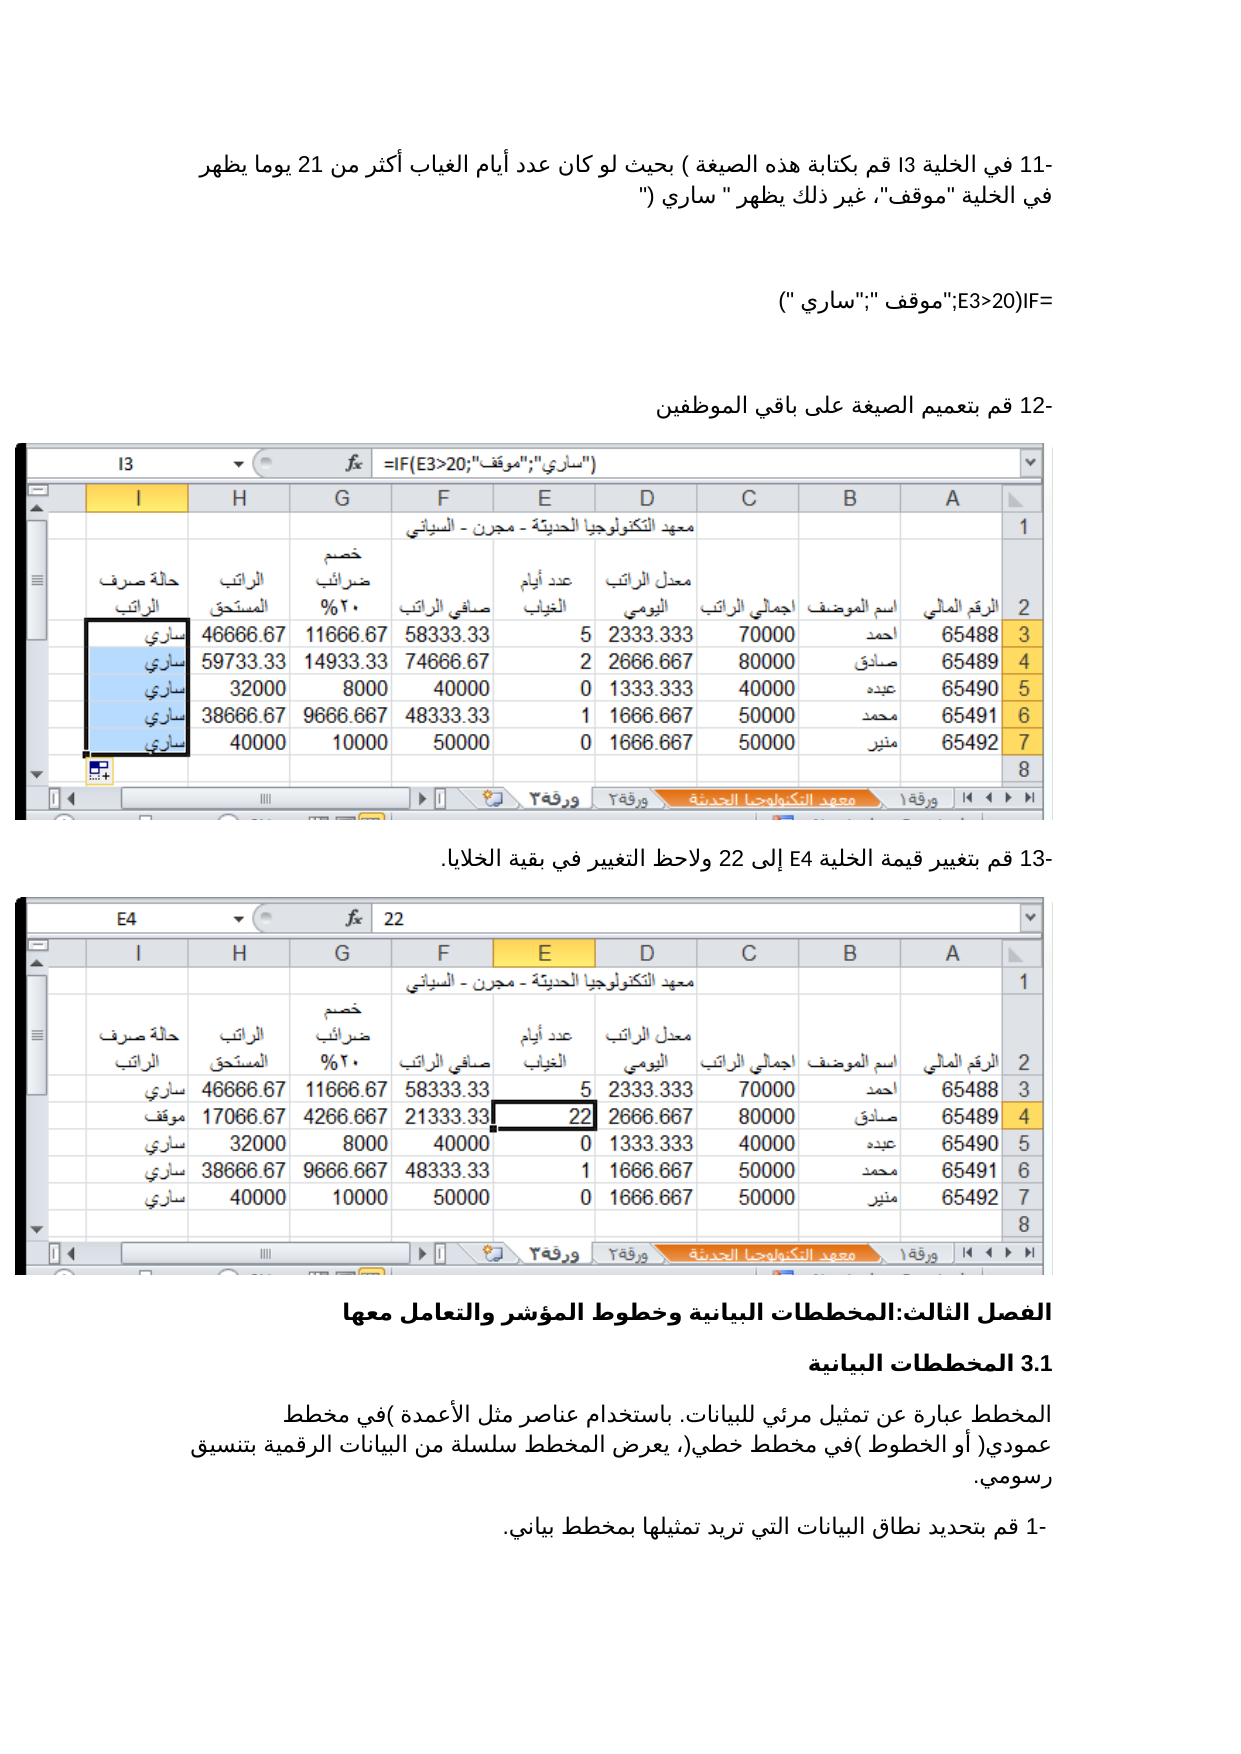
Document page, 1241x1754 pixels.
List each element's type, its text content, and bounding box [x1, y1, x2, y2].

text الفصل الثالث:المخططات البيانية وخطوط المؤشر والتعامل معها [187, 1299, 1053, 1326]
text 3.1 المخططات البيانية [187, 1350, 1053, 1377]
text المخطط عبارة عن تمثيل مرئي للبيانات. باستخدام عناصر مثل الأعمدة )في مخطط عمودي( أو الخطوط )في مخطط خطي(، يعرض المخطط سلسلة من البيانات الرقمية بتنسيق رسومي. [187, 1401, 1053, 1488]
text -13 قم بتغيير قيمة الخلية E4 إلى 22 ولاحظ التغيير في بقية الخلايا. [187, 844, 1053, 873]
text -11 في الخلية I3 قم بكتابة هذه الصيغة ) بحيث لو كان عدد أيام الغياب أكثر من 21 يوما يظهر في الخلية "موقف"، غير ذلك يظهر " ساري (" [187, 150, 1053, 208]
text -1 قم بتحديد نطاق البيانات التي تريد تمثيلها بمخطط بياني. [187, 1513, 1053, 1539]
text =IF(E3>20;"موقف ";"ساري ") [187, 286, 1053, 314]
text -12 قم بتعميم الصيغة على باقي الموظفين [187, 392, 1053, 418]
